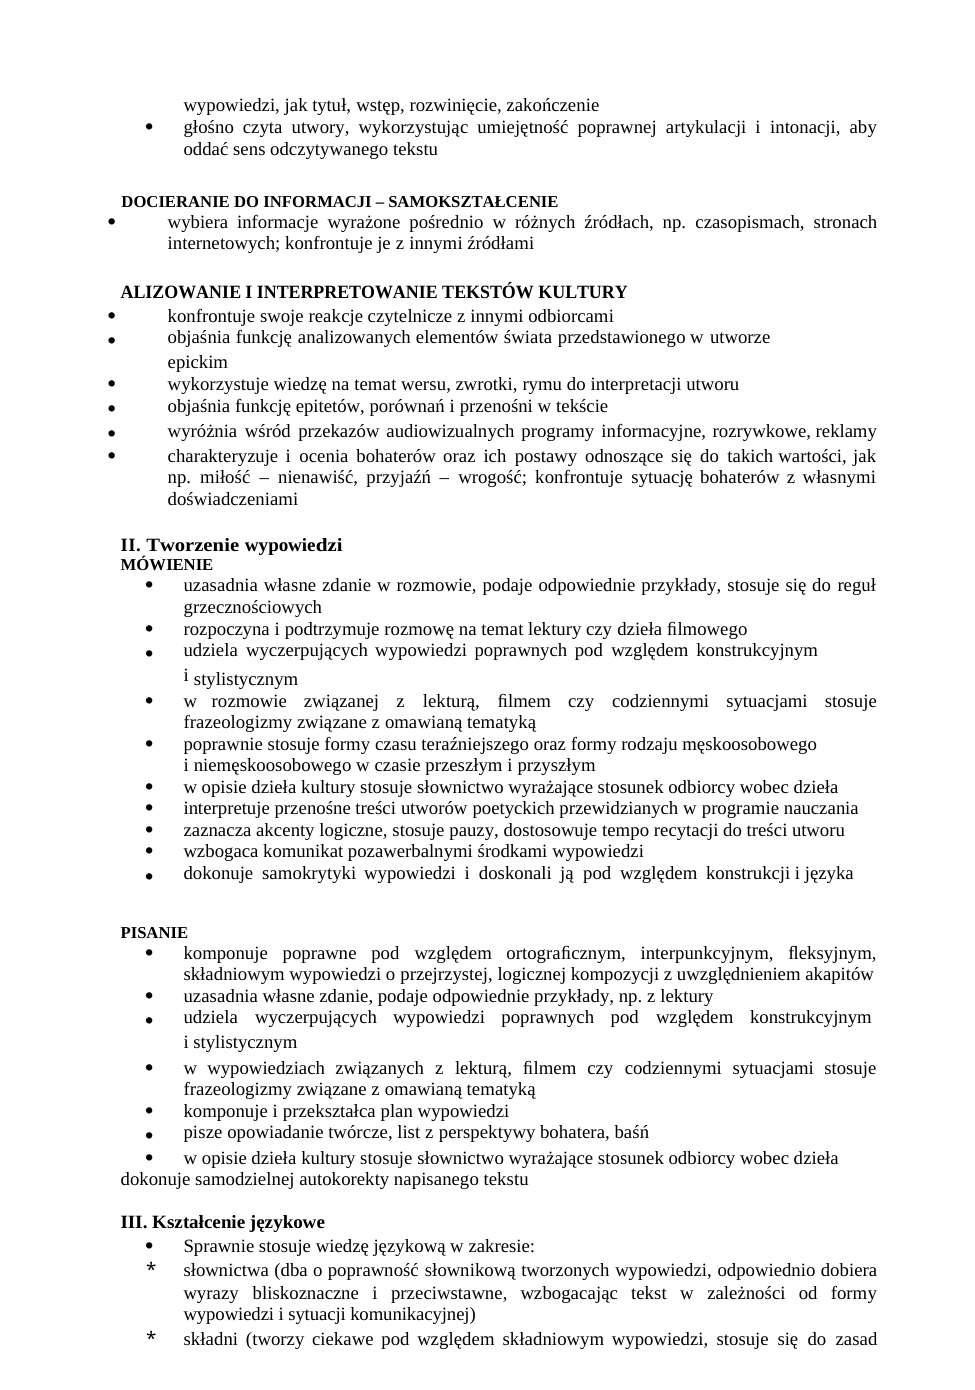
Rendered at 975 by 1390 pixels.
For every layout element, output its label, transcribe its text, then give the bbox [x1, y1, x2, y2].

list i niemęskoosobowego w czasie przeszłym i przyszłym [183, 754, 877, 776]
list wyróżnia wśród przekazów audiowizualnych programy informacyjne, rozrywkowe, reklamy [108, 420, 885, 445]
list udziela wyczerpujących wypowiedzi poprawnych pod względem konstrukcyjnym [146, 639, 885, 664]
list interpretuje przenośne treści utworów poetyckich przewidzianych w programie nauczania [146, 797, 877, 819]
text II. Tworzenie wypowiedzi [120, 534, 885, 555]
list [146, 1325, 877, 1350]
list objaśnia funkcję epitetów, porównań i przenośni w tekście [108, 394, 885, 420]
list słownictwa (dba o poprawność słownikową tworzonych wypowiedzi, odpowiednio dobiera wyrazy bliskoznaczne i przeciwstawne, wzbogacając tekst w zależności od formy wypowiedzi i sytuacji komunikacyjnej) [146, 1256, 877, 1325]
list wybiera informacje wyrażone pośrednio w różnych źródłach, np. czasopismach, stronach internetowych; konfrontuje je z innymi źródłami [108, 211, 878, 254]
text DOCIERANIE DO INFORMACJI – SAMOKSZTAŁCENIE [121, 191, 885, 211]
list głośno czyta utwory, wykorzystując umiejętność poprawnej artykulacji i intonacji, aby oddać sens odczytywanego tekstu [146, 116, 877, 159]
list wykorzystuje wiedzę na temat wersu, zwrotki, rymu do interpretacji utworu [108, 373, 885, 394]
list wzbogaca komunikat pozawerbalnymi środkami wypowiedzi [146, 840, 885, 862]
text III. Kształcenie językowe [120, 1211, 885, 1233]
list i stylistycznym [183, 664, 885, 689]
list komponuje i przekształca plan wypowiedzi [146, 1100, 885, 1121]
list komponuje poprawne pod względem ortograﬁcznym, interpunkcyjnym, ﬂeksyjnym, składniowym wypowiedzi o przejrzystej, logicznej kompozycji z uwzględnieniem akapitów [146, 942, 877, 985]
list w opisie dzieła kultury stosuje słownictwo wyrażające stosunek odbiorcy wobec dzieła [146, 776, 877, 797]
text ALIZOWANIE I INTERPRETOWANIE TEKSTÓW KULTURY [120, 281, 885, 303]
list pisze opowiadanie twórcze, list z perspektywy bohatera, baśń [146, 1121, 877, 1147]
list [146, 94, 877, 116]
list epickim [167, 351, 885, 373]
list charakteryzuje i ocenia bohaterów oraz ich postawy odnoszące się do takich wartości, jak np. miłość – nienawiść, przyjaźń – wrogość; konfrontuje sytuację bohaterów z własnymi doświadczeniami [108, 445, 877, 509]
list rozpoczyna i podtrzymuje rozmowę na temat lektury czy dzieła ﬁlmowego [146, 617, 885, 639]
list w opisie dzieła kultury stosuje słownictwo wyrażające stosunek odbiorcy wobec dzieła [146, 1147, 885, 1168]
text PISANIE [120, 922, 885, 942]
list konfrontuje swoje reakcje czytelnicze z innymi odbiorcami [108, 304, 885, 326]
list udziela wyczerpujących wypowiedzi poprawnych pod względem konstrukcyjnym i stylistycznym [146, 1006, 885, 1057]
list uzasadnia własne zdanie w rozmowie, podaje odpowiednie przykłady, stosuje się do reguł grzecznościowych [146, 574, 876, 617]
list uzasadnia własne zdanie, podaje odpowiednie przykłady, np. z lektury [146, 985, 885, 1006]
list w wypowiedziach związanych z lekturą, ﬁlmem czy codziennymi sytuacjami stosuje frazeologizmy związane z omawianą tematyką [146, 1057, 877, 1100]
list zaznacza akcenty logiczne, stosuje pauzy, dostosowuje tempo recytacji do treści utworu [146, 819, 876, 840]
list dokonuje samokrytyki wypowiedzi i doskonali ją pod względem konstrukcji i języka [146, 862, 885, 887]
list w rozmowie związanej z lekturą, ﬁlmem czy codziennymi sytuacjami stosuje frazeologizmy związane z omawianą tematyką [146, 689, 877, 733]
text MÓWIENIE [120, 555, 885, 574]
list objaśnia funkcję analizowanych elementów świata przedstawionego w utworze [108, 326, 885, 351]
text dokonuje samodzielnej autokorekty napisanego tekstu [120, 1168, 885, 1190]
list Sprawnie stosuje wiedzę językową w zakresie: [146, 1235, 877, 1256]
list poprawnie stosuje formy czasu teraźniejszego oraz formy rodzaju męskoosobowego [146, 733, 877, 754]
